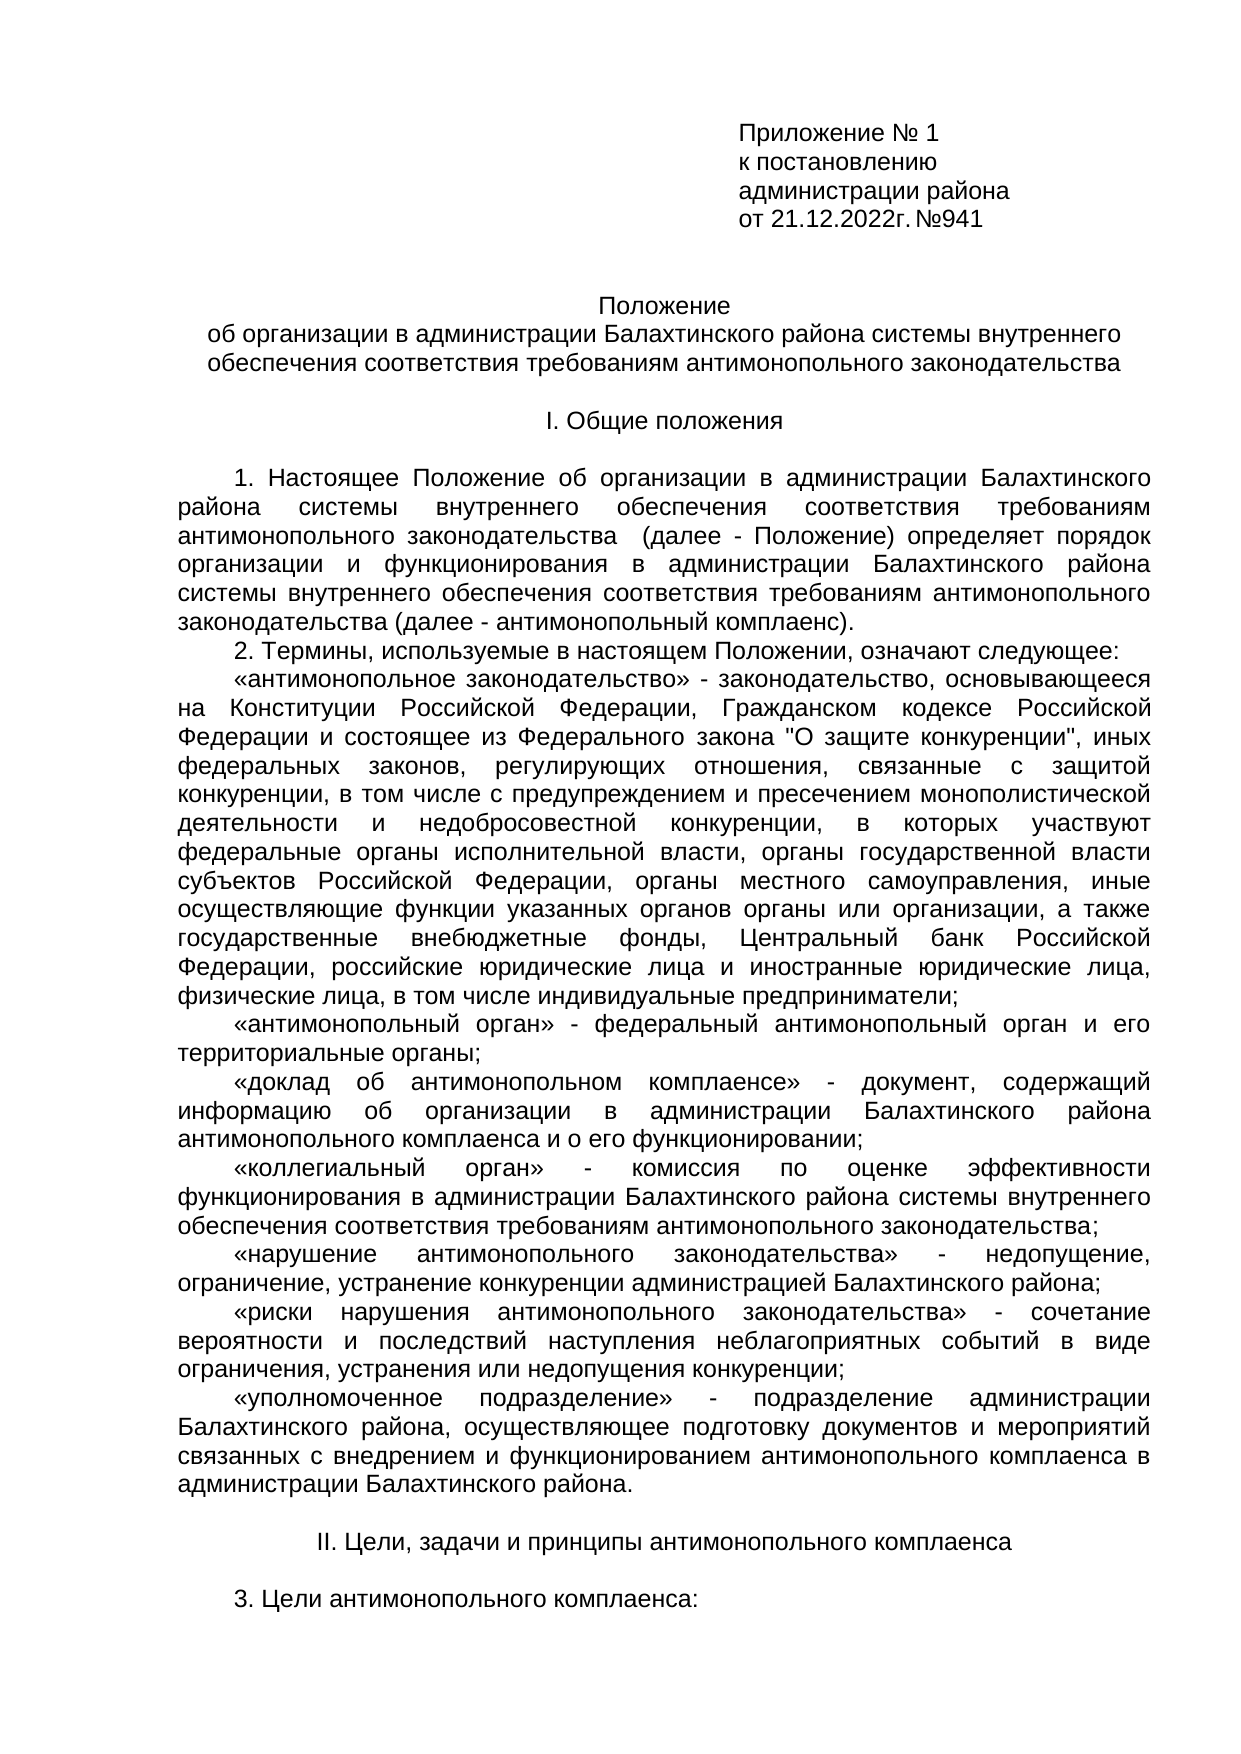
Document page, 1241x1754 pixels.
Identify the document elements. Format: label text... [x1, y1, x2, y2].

text «доклад об антимонопольном комплаенсе» - документ, содержащий информацию об организации в администрации Балахтинского района антимонопольного комплаенса и о его функционировании; [177, 1067, 1152, 1153]
text «уполномоченное подразделение» - подразделение администрации Балахтинского района, осуществляющее подготовку документов и мероприятий связанных с внедрением и функционированием антимонопольного комплаенса в администрации Балахтинского района. [177, 1383, 1152, 1498]
text «антимонопольный орган» - федеральный антимонопольный орган и его территориальные органы; [177, 1009, 1152, 1067]
text «нарушение антимонопольного законодательства» - недопущение, ограничение, устранение конкуренции администрацией Балахтинского района; [177, 1239, 1152, 1297]
text Положение [177, 291, 1152, 319]
text к постановлению [177, 147, 1152, 176]
text «антимонопольное законодательство» - законодательство, основывающееся на Конституции Российской Федерации, Гражданском кодексе Российской Федерации и состоящее из Федерального закона "О защите конкуренции", иных федеральных законов, регулирующих отношения, связанные с защитой конкуренции, в том числе с предупреждением и пресечением монополистической деятельности и недобросовестной конкуренции, в которых участвуют федеральные органы исполнительной власти, органы государственной власти субъектов Российской Федерации, органы местного самоуправления, иные осуществляющие функции указанных органов органы или организации, а также государственные внебюджетные фонды, Центральный банк Российской Федерации, российские юридические лица и иностранные юридические лица, физические лица, в том числе индивидуальные предприниматели; [177, 664, 1152, 1009]
text I. Общие положения [177, 406, 1152, 434]
text 1. Настоящее Положение об организации в администрации Балахтинского района системы внутреннего обеспечения соответствия требованиям антимонопольного законодательства (далее - Положение) определяет порядок организации и функционирования в администрации Балахтинского района системы внутреннего обеспечения соответствия требованиям антимонопольного законодательства (далее - антимонопольный комплаенс). [177, 463, 1152, 636]
text «риски нарушения антимонопольного законодательства» - сочетание вероятности и последствий наступления неблагоприятных событий в виде ограничения, устранения или недопущения конкуренции; [177, 1297, 1152, 1383]
text от 21.12.2022г. №941 [177, 204, 1152, 233]
text администрации района [177, 176, 1152, 204]
text об организации в администрации Балахтинского района системы внутреннего обеспечения соответствия требованиям антимонопольного законодательства [177, 319, 1152, 377]
text «коллегиальный орган» - комиссия по оценке эффективности функционирования в администрации Балахтинского района системы внутреннего обеспечения соответствия требованиям антимонопольного законодательства; [177, 1153, 1152, 1239]
text 3. Цели антимонопольного комплаенса: [177, 1584, 1152, 1613]
text II. Цели, задачи и принципы антимонопольного комплаенса [177, 1527, 1152, 1556]
text 2. Термины, используемые в настоящем Положении, означают следующее: [177, 636, 1152, 664]
text Приложение № 1 [177, 118, 1152, 147]
